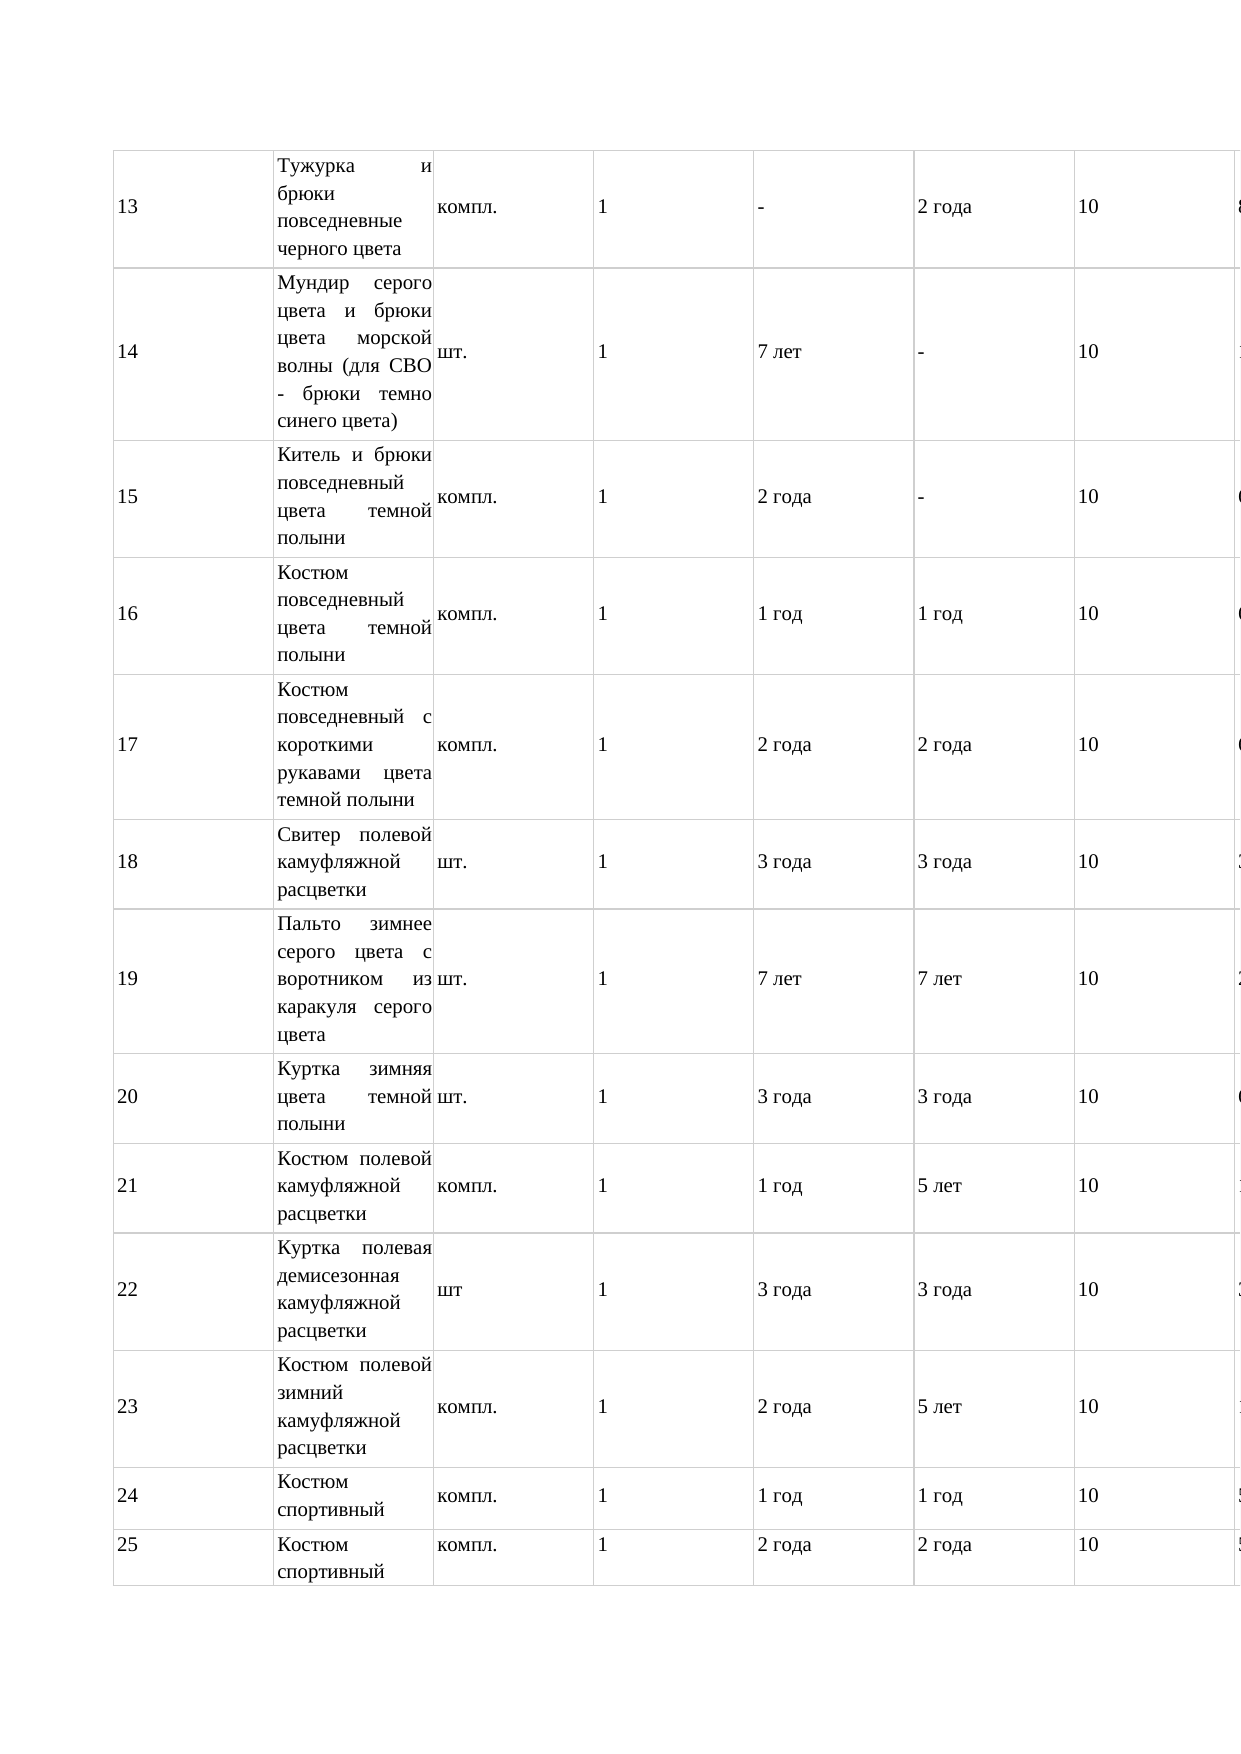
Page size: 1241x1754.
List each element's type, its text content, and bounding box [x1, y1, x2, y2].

table_cell 10 [1075, 558, 1234, 674]
table_cell 2 года [754, 1351, 913, 1467]
table_cell Костюм полевой зимний камуфляжной расцветки [274, 1351, 433, 1467]
table_cell 2 года [915, 1530, 1074, 1585]
table_cell 13 [114, 151, 273, 267]
table_cell 7 лет [915, 910, 1074, 1053]
table_cell 1 [594, 441, 753, 557]
table_cell компл. [434, 151, 593, 267]
table_cell 2 года [915, 151, 1074, 267]
table_cell 1 [594, 269, 753, 439]
table_cell 10 [1075, 820, 1234, 908]
table_cell 1 год [754, 1468, 913, 1529]
table_cell - [915, 441, 1074, 557]
table_cell 18 [114, 820, 273, 908]
table_cell Костюм полевой камуфляжной расцветки [274, 1144, 433, 1232]
table_cell компл. [434, 1530, 593, 1585]
table_cell компл. [434, 1351, 593, 1467]
table_cell 2 года [915, 675, 1074, 819]
table_cell 3 года [754, 1234, 913, 1349]
table_cell шт. [434, 1054, 593, 1143]
table_cell 10 [1075, 269, 1234, 439]
table_cell 16 [114, 558, 273, 674]
table_cell 14 [114, 269, 273, 439]
table_cell 1 год [915, 558, 1074, 674]
table_cell 10 [1075, 1351, 1234, 1467]
table_cell 10 [1075, 675, 1234, 819]
table_cell Тужурка и брюки повседневные черного цвета [274, 151, 433, 267]
table_cell компл. [434, 1468, 593, 1529]
table_cell 5 лет [915, 1144, 1074, 1232]
table_cell 3 года [754, 820, 913, 908]
table_cell 10 [1075, 151, 1234, 267]
table_cell 15 [114, 441, 273, 557]
table_cell Костюм повседневный цвета темной полыни [274, 558, 433, 674]
table_cell 10 [1075, 1144, 1234, 1232]
table_cell 7 лет [754, 910, 913, 1053]
table_cell 10 [1075, 1530, 1234, 1585]
table_cell 1 [594, 675, 753, 819]
table_cell 10 [1075, 1054, 1234, 1143]
table_cell - [754, 151, 913, 267]
table_cell компл. [434, 675, 593, 819]
table_cell 1 [594, 558, 753, 674]
table_cell 1 [594, 151, 753, 267]
table_cell 1 [594, 1468, 753, 1529]
table_cell 24 [114, 1468, 273, 1529]
table_cell 2 года [754, 675, 913, 819]
table_cell Костюм повседневный с короткими рукавами цвета темной полыни [274, 675, 433, 819]
table_cell 3 года [915, 1054, 1074, 1143]
table_cell 2 года [754, 1530, 913, 1585]
table_cell компл. [434, 558, 593, 674]
table_cell компл. [434, 441, 593, 557]
table_cell 1 год [915, 1468, 1074, 1529]
table_cell 2 года [754, 441, 913, 557]
table_cell 1 [594, 1054, 753, 1143]
table_cell 3 года [754, 1054, 913, 1143]
table_cell 25 [114, 1530, 273, 1585]
table_cell 10 [1075, 441, 1234, 557]
table_cell 10 [1075, 1234, 1234, 1349]
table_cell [274, 1530, 433, 1585]
table_cell 19 [114, 910, 273, 1053]
table_cell 22 [114, 1234, 273, 1349]
table_cell 1 [594, 1351, 753, 1467]
table_cell 5 лет [915, 1351, 1074, 1467]
table_cell шт [434, 1234, 593, 1349]
table_cell Костюм спортивный [274, 1468, 433, 1529]
table_cell - [915, 269, 1074, 439]
table_cell 20 [114, 1054, 273, 1143]
table_cell Китель и брюки повседневный цвета темной полыни [274, 441, 433, 557]
table_cell 10 [1075, 910, 1234, 1053]
table_cell шт. [434, 269, 593, 439]
table_cell Мундир серого цвета и брюки цвета морской волны (для СВО - брюки темно синего цвета) [274, 269, 433, 439]
table_cell компл. [434, 1144, 593, 1232]
table_cell 23 [114, 1351, 273, 1467]
table_cell Пальто зимнее серого цвета с воротником из каракуля серого цвета [274, 910, 433, 1053]
table_cell 1 год [754, 558, 913, 674]
table_cell 10 [1075, 1468, 1234, 1529]
table_cell 7 лет [754, 269, 913, 439]
table_cell шт. [434, 820, 593, 908]
table_cell Куртка полевая демисезонная камуфляжной расцветки [274, 1234, 433, 1349]
table_cell 17 [114, 675, 273, 819]
table_cell 21 [114, 1144, 273, 1232]
table_cell 3 года [915, 1234, 1074, 1349]
table_cell 1 год [754, 1144, 913, 1232]
table_cell 1 [594, 1530, 753, 1585]
table_cell 1 [594, 910, 753, 1053]
table_cell шт. [434, 910, 593, 1053]
table_cell 3 года [915, 820, 1074, 908]
table_cell 1 [594, 1234, 753, 1349]
table_cell 1 [594, 1144, 753, 1232]
table_cell Свитер полевой камуфляжной расцветки [274, 820, 433, 908]
table_cell Куртка зимняя цвета темной полыни [274, 1054, 433, 1143]
table_cell 1 [594, 820, 753, 908]
